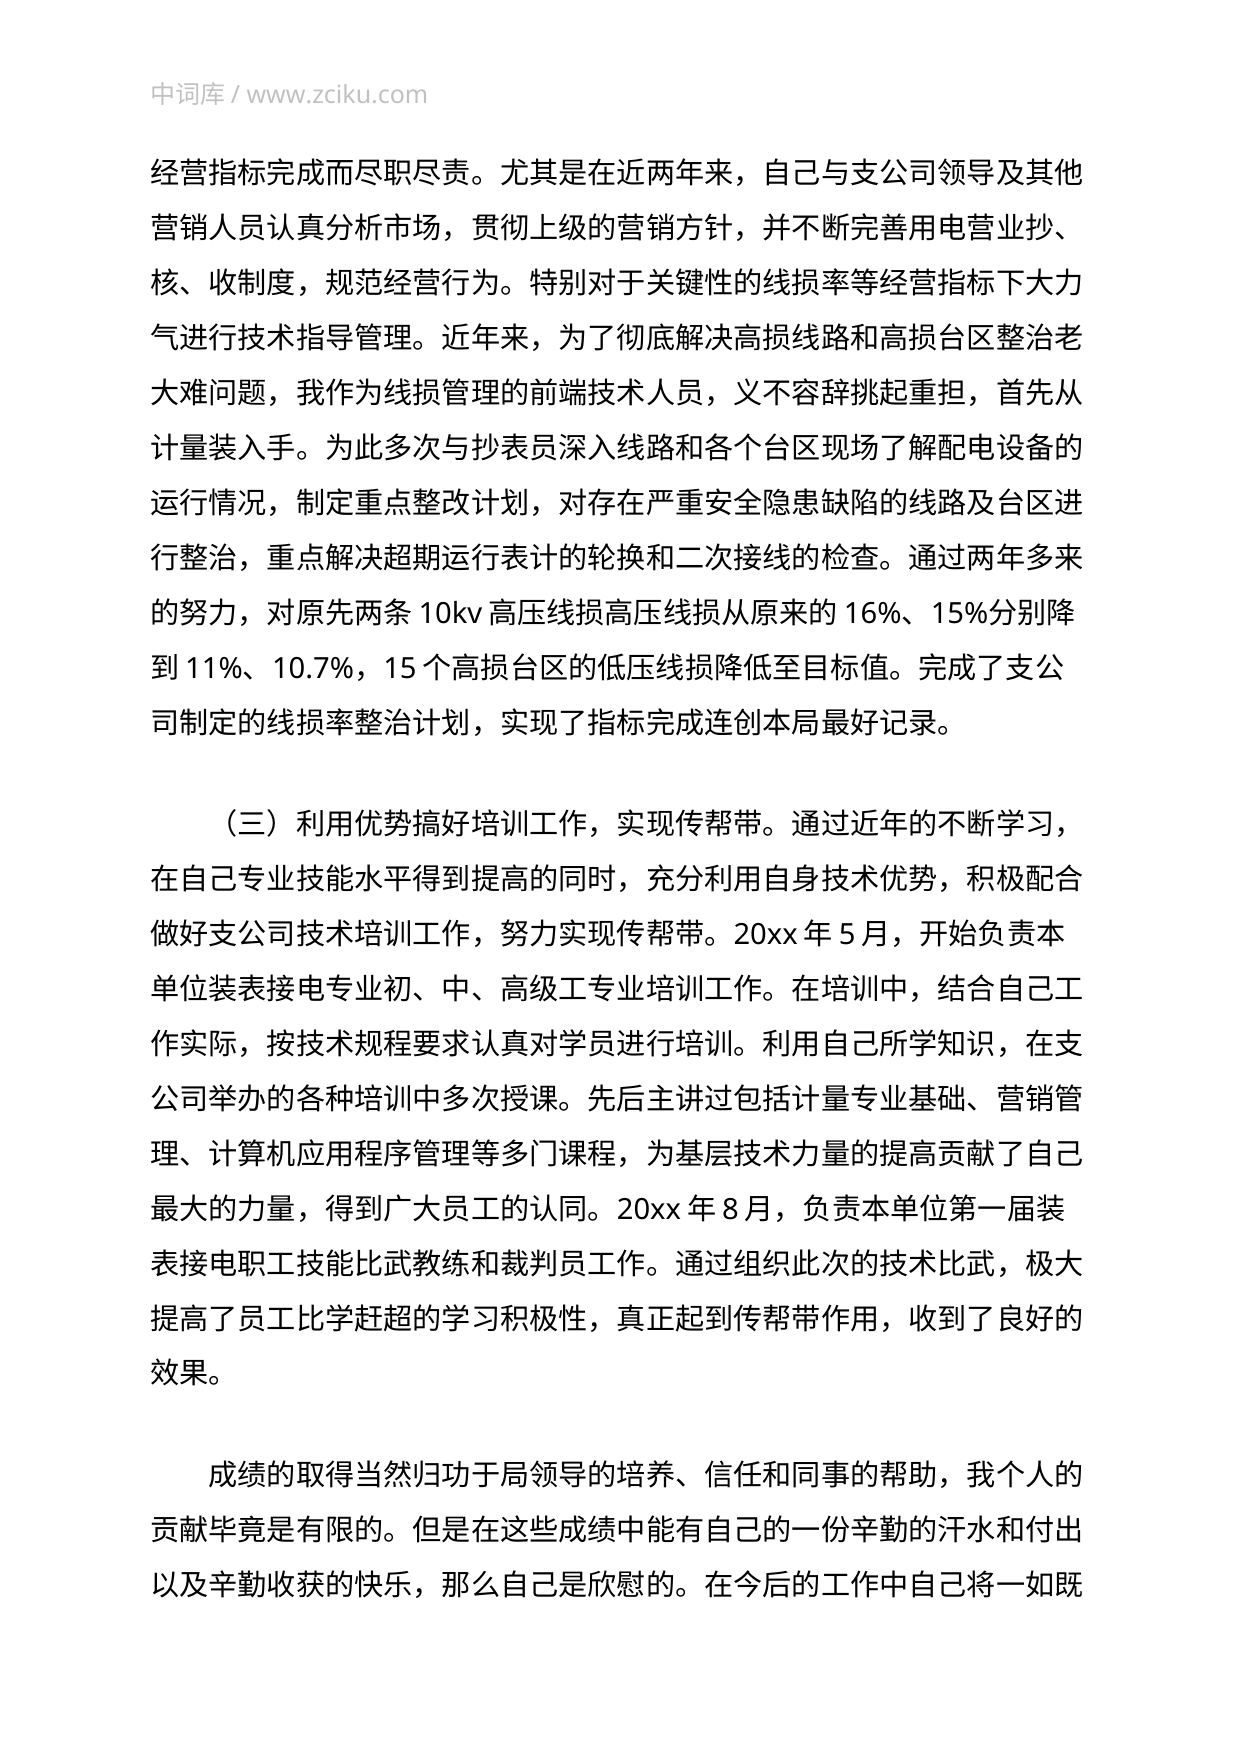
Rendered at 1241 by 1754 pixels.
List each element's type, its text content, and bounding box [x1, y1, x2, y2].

text （三）利用优势搞好培训工作，实现传帮带。通过近年的不断学习，在自己专业技能水平得到提高的同时，充分利用自身技术优势，积极配合做好支公司技术培训工作，努力实现传帮带。20xx年5月，开始负责本单位装表接电专业初、中、高级工专业培训工作。在培训中，结合自己工作实际，按技术规程要求认真对学员进行培训。利用自己所学知识，在支公司举办的各种培训中多次授课。先后主讲过包括计量专业基础、营销管理、计算机应用程序管理等多门课程，为基层技术力量的提高贡献了自己最大的力量，得到广大员工的认同。20xx年8月，负责本单位第一届装表接电职工技能比武教练和裁判员工作。通过组织此次的技术比武，极大提高了员工比学赶超的学习积极性，真正起到传帮带作用，收到了良好的效果。 [150, 801, 1090, 1392]
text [150, 150, 1090, 741]
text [150, 1452, 1090, 1604]
